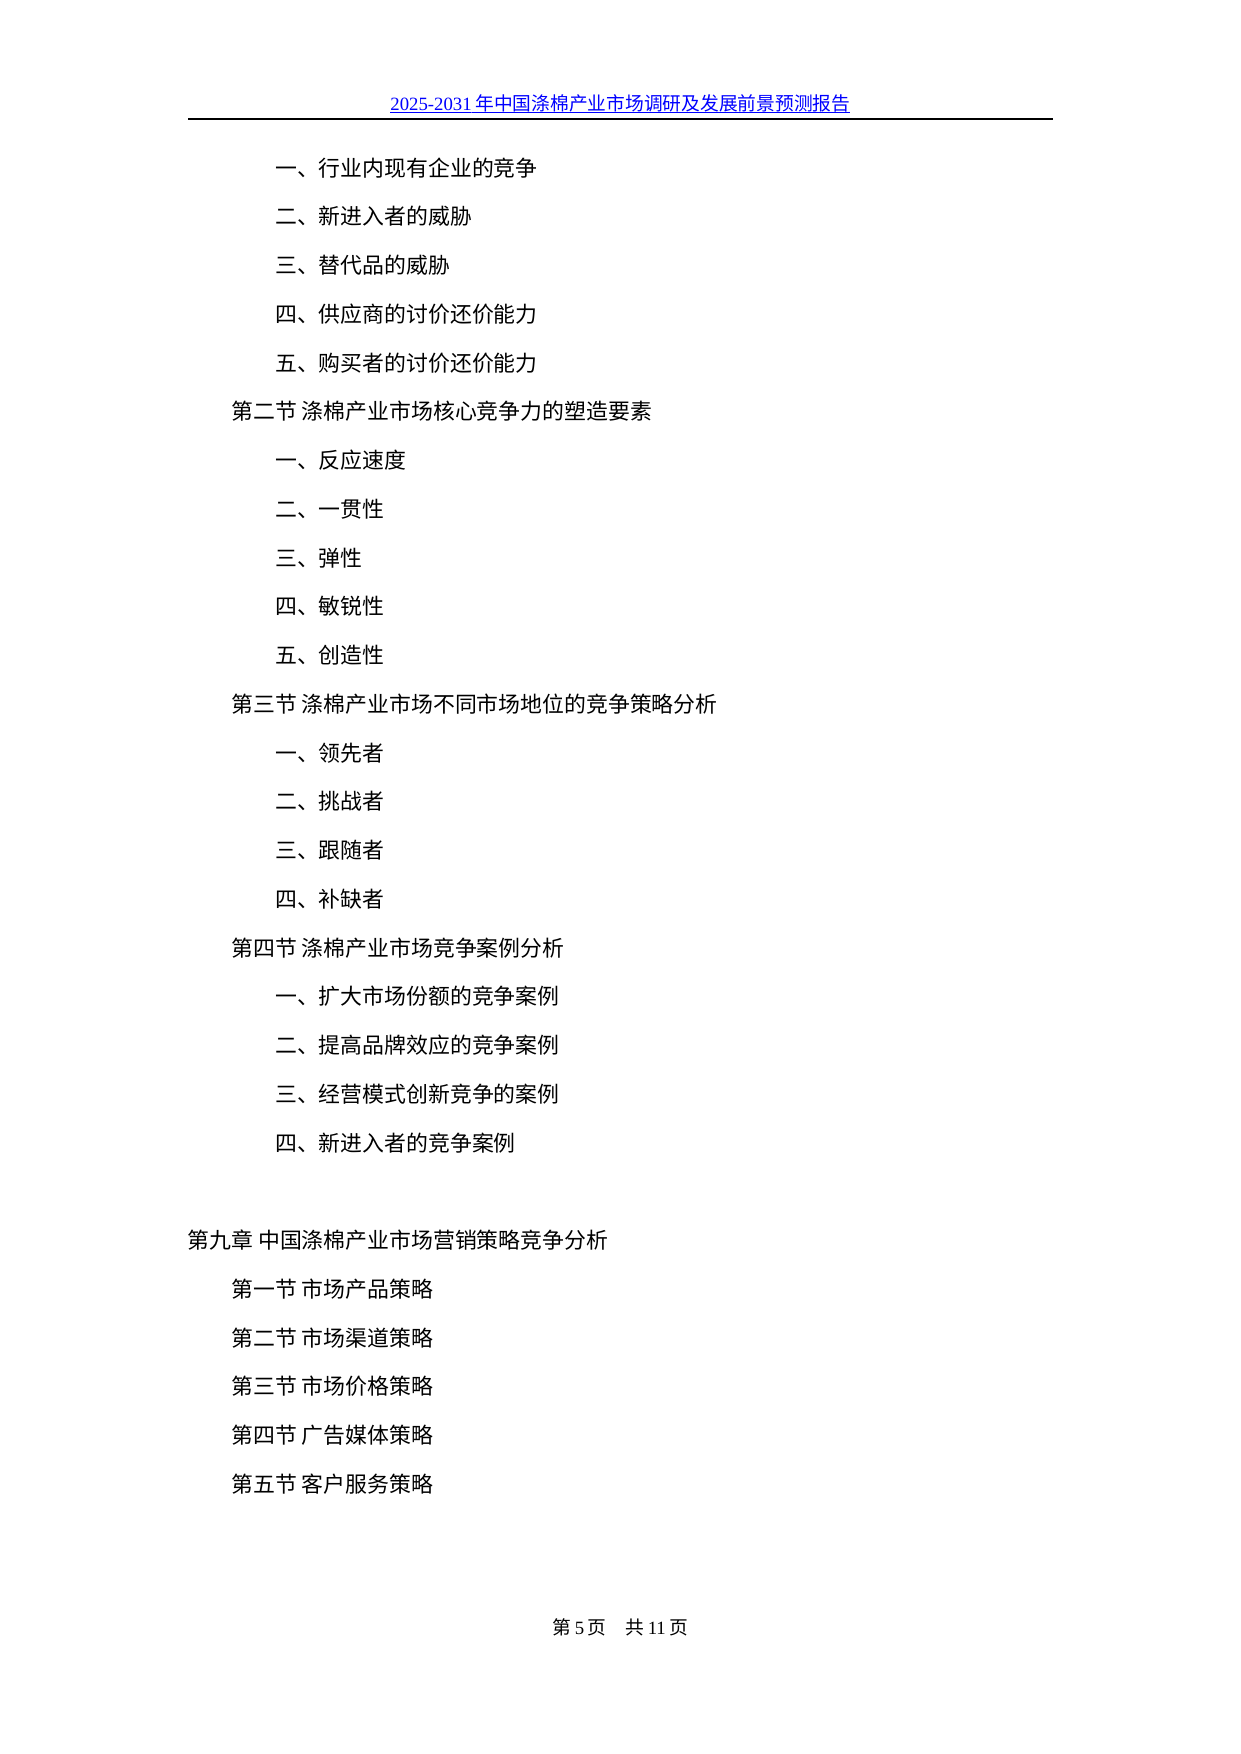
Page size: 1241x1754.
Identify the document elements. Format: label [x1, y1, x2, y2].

text [187, 150, 1053, 1499]
